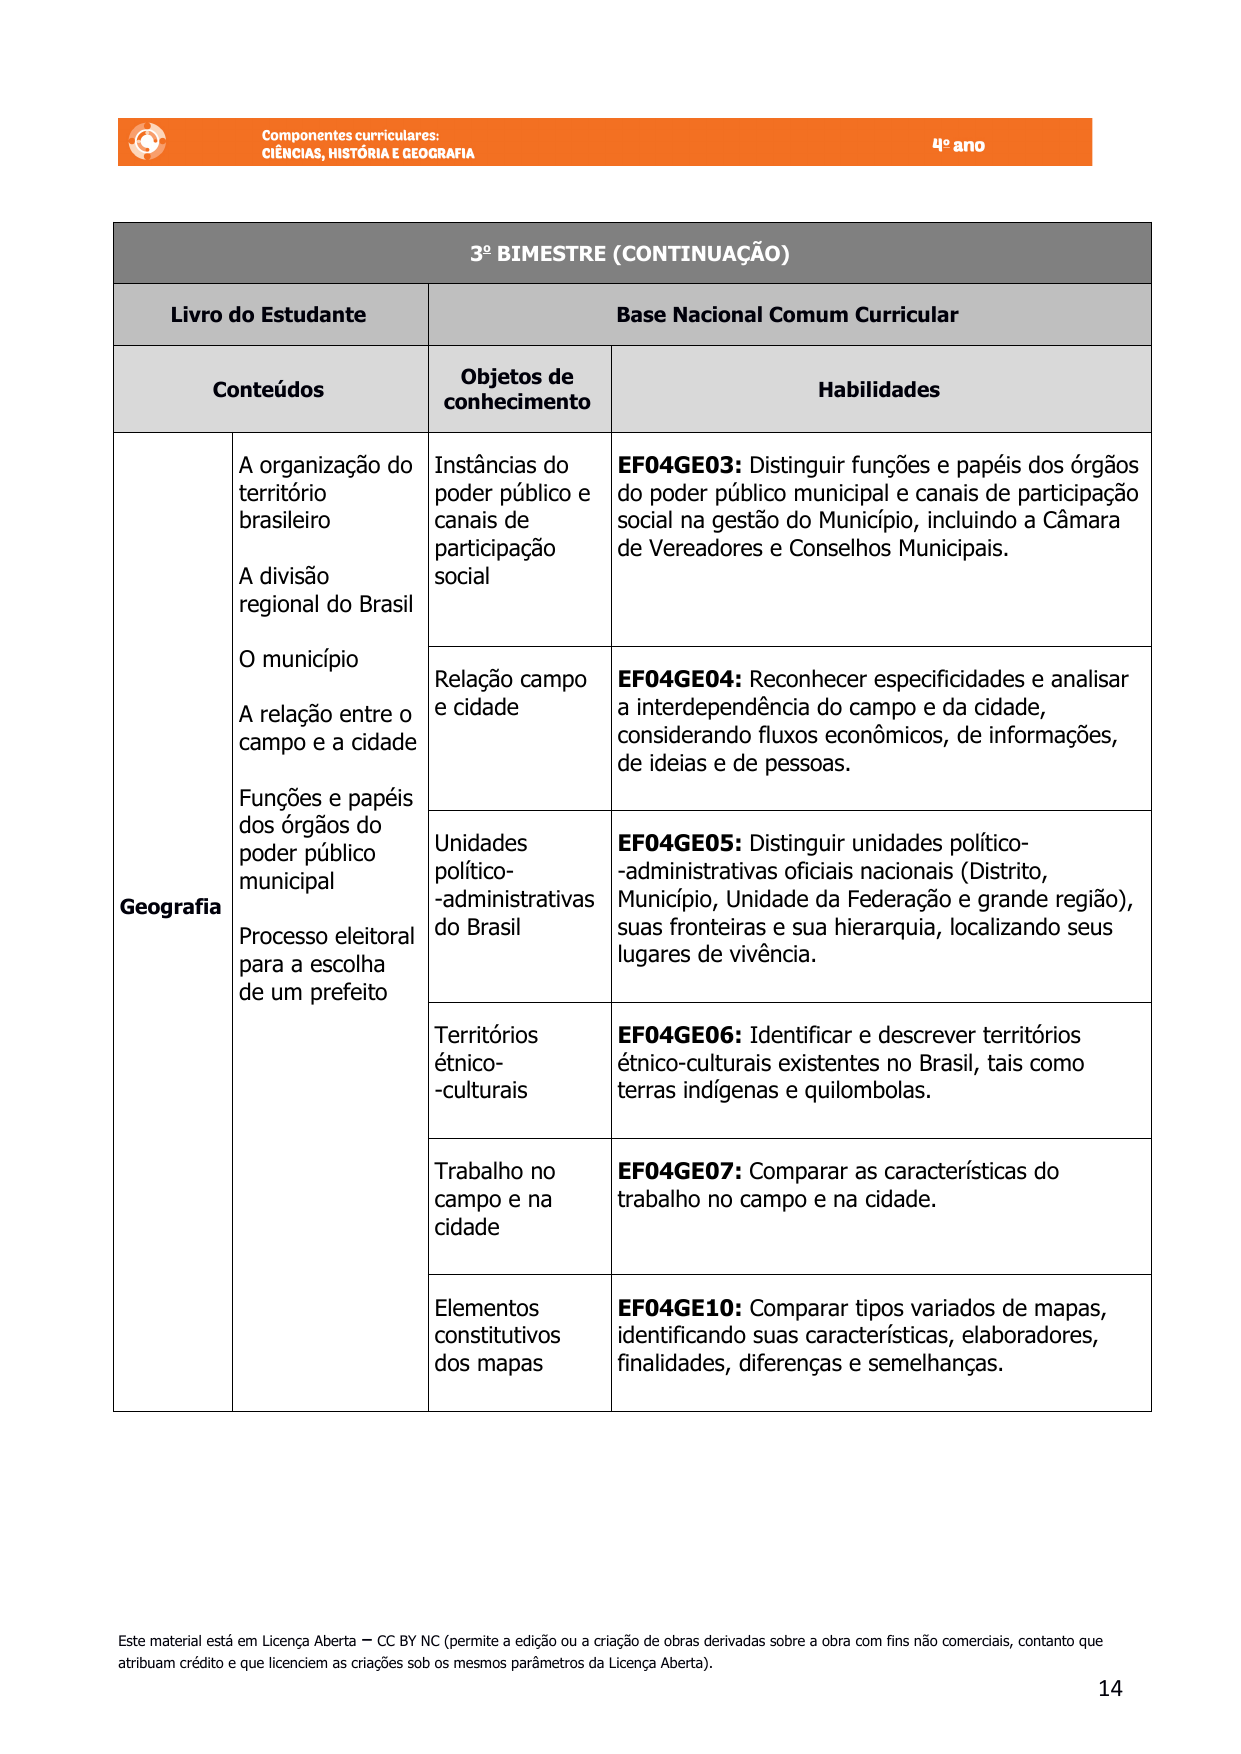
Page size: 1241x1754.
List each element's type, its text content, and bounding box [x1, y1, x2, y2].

picture [118, 118, 1093, 166]
table_cell Unidades político- -administrativas do Brasil [429, 811, 611, 1002]
table_cell EF04GE10: Comparar tipos variados de mapas, identificando suas características, elaboradores, finalidades, diferenças e semelhanças. [612, 1275, 1151, 1411]
table_cell Territórios étnico- -culturais [429, 1003, 611, 1138]
table_cell EF04GE06: Identificar e descrever territórios étnico-culturais existentes no Brasil, tais como terras indígenas e quilombolas. [612, 1003, 1151, 1138]
table_cell Instâncias do poder público e canais de participação social [429, 433, 611, 646]
table_cell EF04GE05: Distinguir unidades político- -administrativas oficiais nacionais (Distrito, Município, Unidade da Federação e grande região), suas fronteiras e sua hierarquia, localizando seus lugares de vivência. [612, 811, 1151, 1002]
table_cell Elementos constitutivos dos mapas [429, 1275, 611, 1411]
table_cell EF04GE03: Distinguir funções e papéis dos órgãos do poder público municipal e canais de participação social na gestão do Município, incluindo a Câmara de Vereadores e Conselhos Municipais. [612, 433, 1151, 646]
table_header 3o BIMESTRE (CONTINUAÇÃO) [114, 223, 1151, 283]
table_cell Objetos de conhecimento [429, 346, 611, 432]
table_cell Habilidades [612, 346, 1151, 432]
table_cell Geografia [114, 433, 232, 1411]
table_cell Conteúdos [114, 346, 428, 432]
table_cell EF04GE04: Reconhecer especificidades e analisar a interdependência do campo e da cidade, considerando fluxos econômicos, de informações, de ideias e de pessoas. [612, 647, 1151, 810]
table_cell Relação campo e cidade [429, 647, 611, 810]
table_cell A organização do território brasileiro A divisão regional do Brasil O município A relação entre o campo e a cidade Funções e papéis dos órgãos do poder público municipal Processo eleitoral para a escolha de um prefeito [233, 433, 428, 1411]
table_cell EF04GE07: Comparar as características do trabalho no campo e na cidade. [612, 1139, 1151, 1274]
table_cell Livro do Estudante [114, 284, 428, 345]
table_cell Base Nacional Comum Curricular [429, 284, 1151, 345]
table_cell Trabalho no campo e na cidade [429, 1139, 611, 1274]
